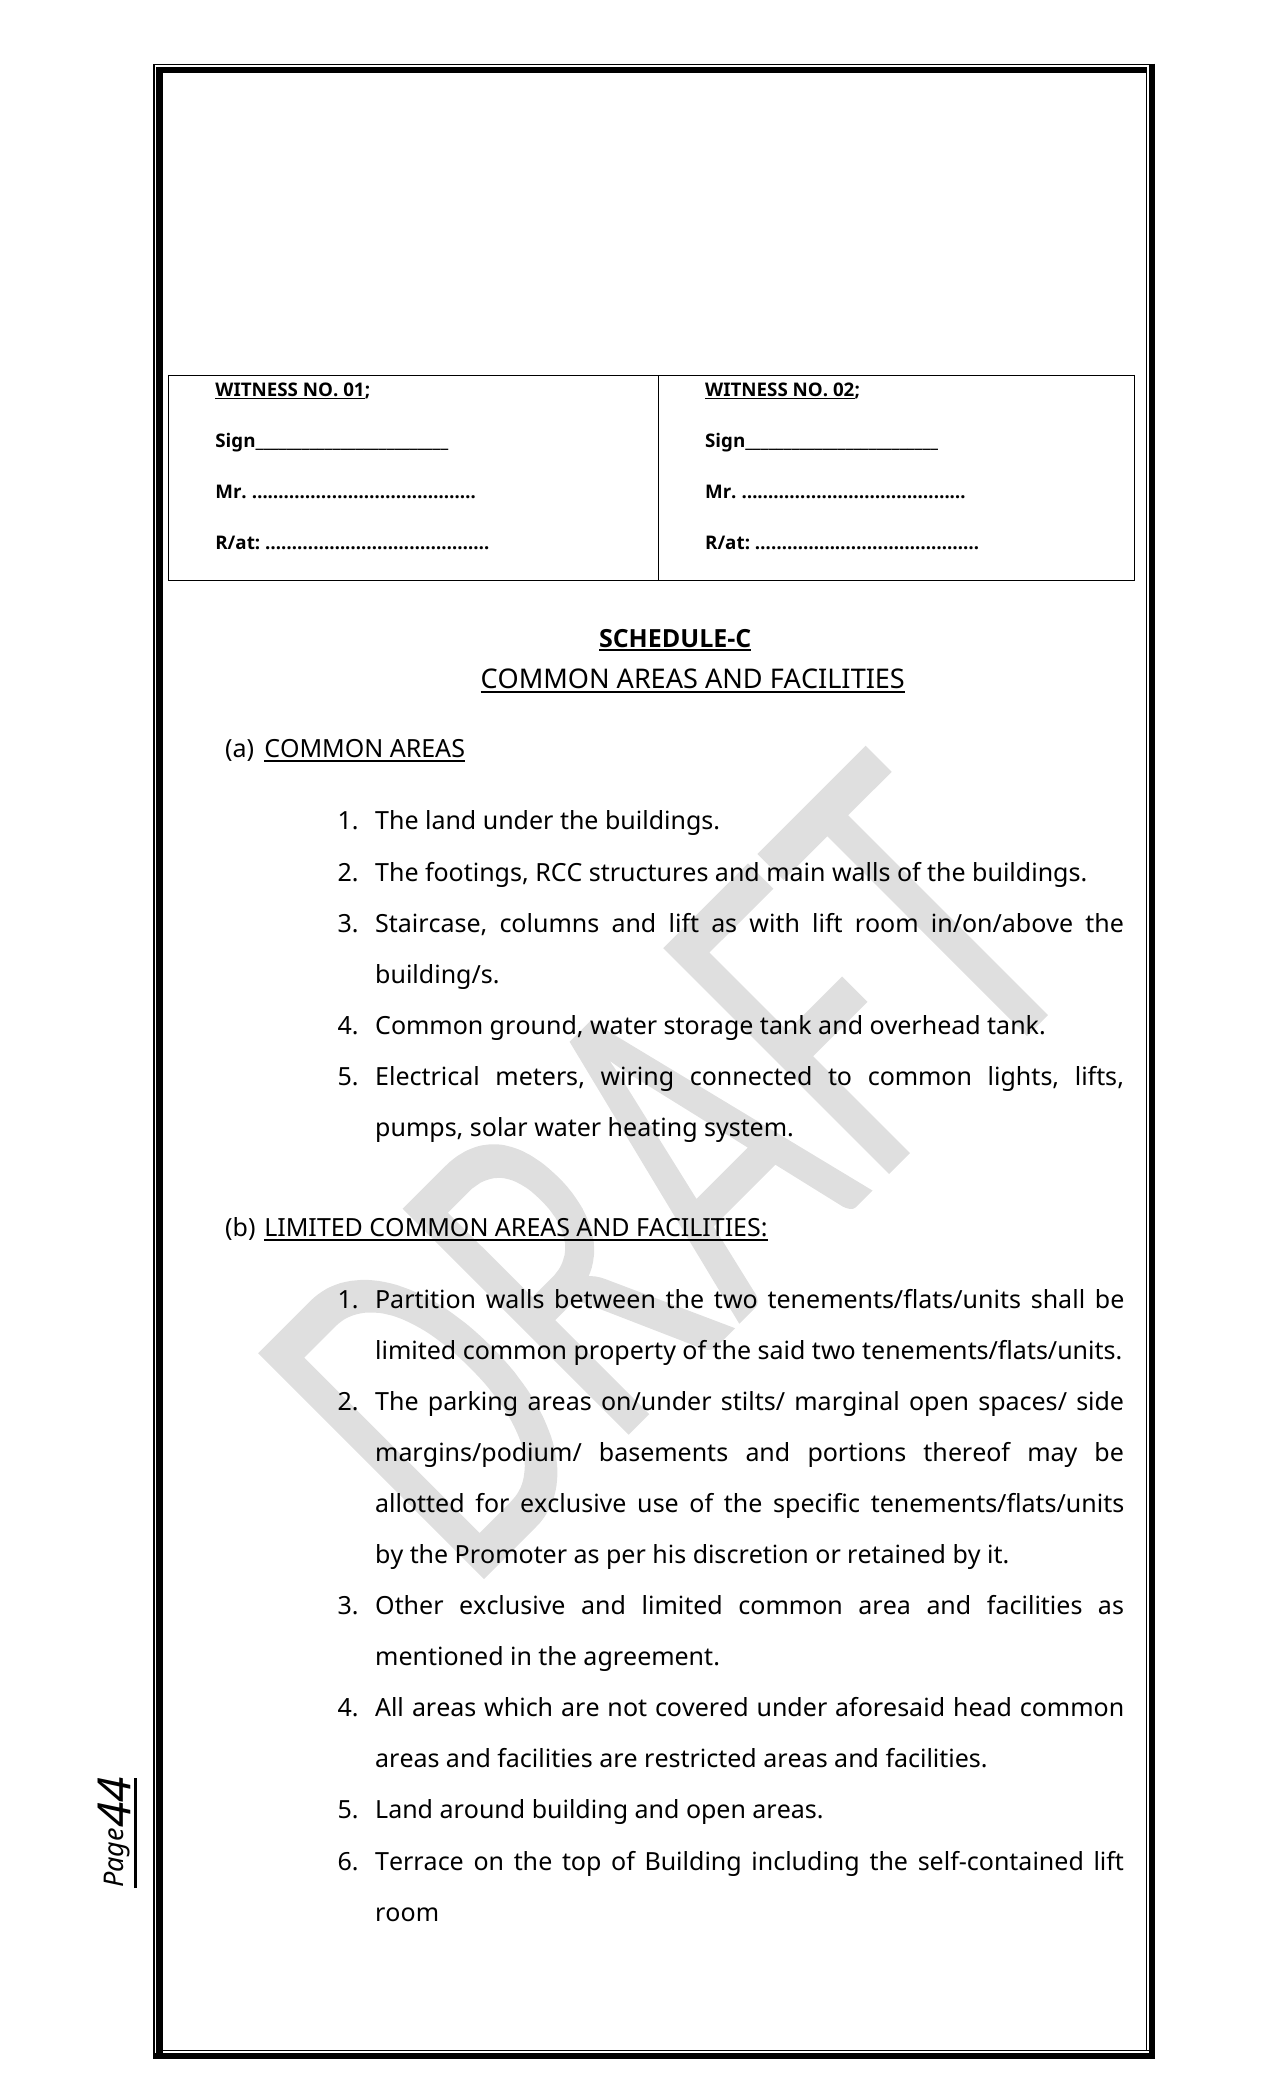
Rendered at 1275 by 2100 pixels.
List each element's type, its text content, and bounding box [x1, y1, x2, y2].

text SCHEDULE-C [225, 620, 1125, 654]
list The footings, RCC structures and main walls of the buildings. [337, 854, 1125, 888]
list COMMON AREAS [225, 731, 1125, 765]
list Partition walls between the two tenements/flats/units shall be limited common property of the said two tenements/flats/units. [337, 1282, 1125, 1367]
list LIMITED COMMON AREAS AND FACILITIES: [225, 1210, 1125, 1244]
list Common ground, water storage tank and overhead tank. [337, 1007, 1125, 1041]
subtitle COMMON AREAS AND FACILITIES [260, 659, 1125, 696]
list The land under the buildings. [337, 803, 1125, 837]
list All areas which are not covered under aforesaid head common areas and facilities are restricted areas and facilities. [337, 1690, 1125, 1775]
list Other exclusive and limited common area and facilities as mentioned in the agreement. [337, 1588, 1125, 1673]
list The parking areas on/under stilts/ marginal open spaces/ side margins/podium/ basements and portions thereof may be allotted for exclusive use of the specific tenements/flats/units by the Promoter as per his discretion or retained by it. [337, 1384, 1125, 1571]
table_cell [659, 376, 1134, 580]
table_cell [169, 376, 658, 580]
list Land around building and open areas. [337, 1792, 1125, 1826]
list Terrace on the top of Building including the self-contained lift room [337, 1843, 1125, 1928]
list Electrical meters, wiring connected to common lights, lifts, pumps, solar water heating system. [337, 1058, 1125, 1143]
list Staircase, columns and lift as with lift room in/on/above the building/s. [337, 905, 1125, 990]
